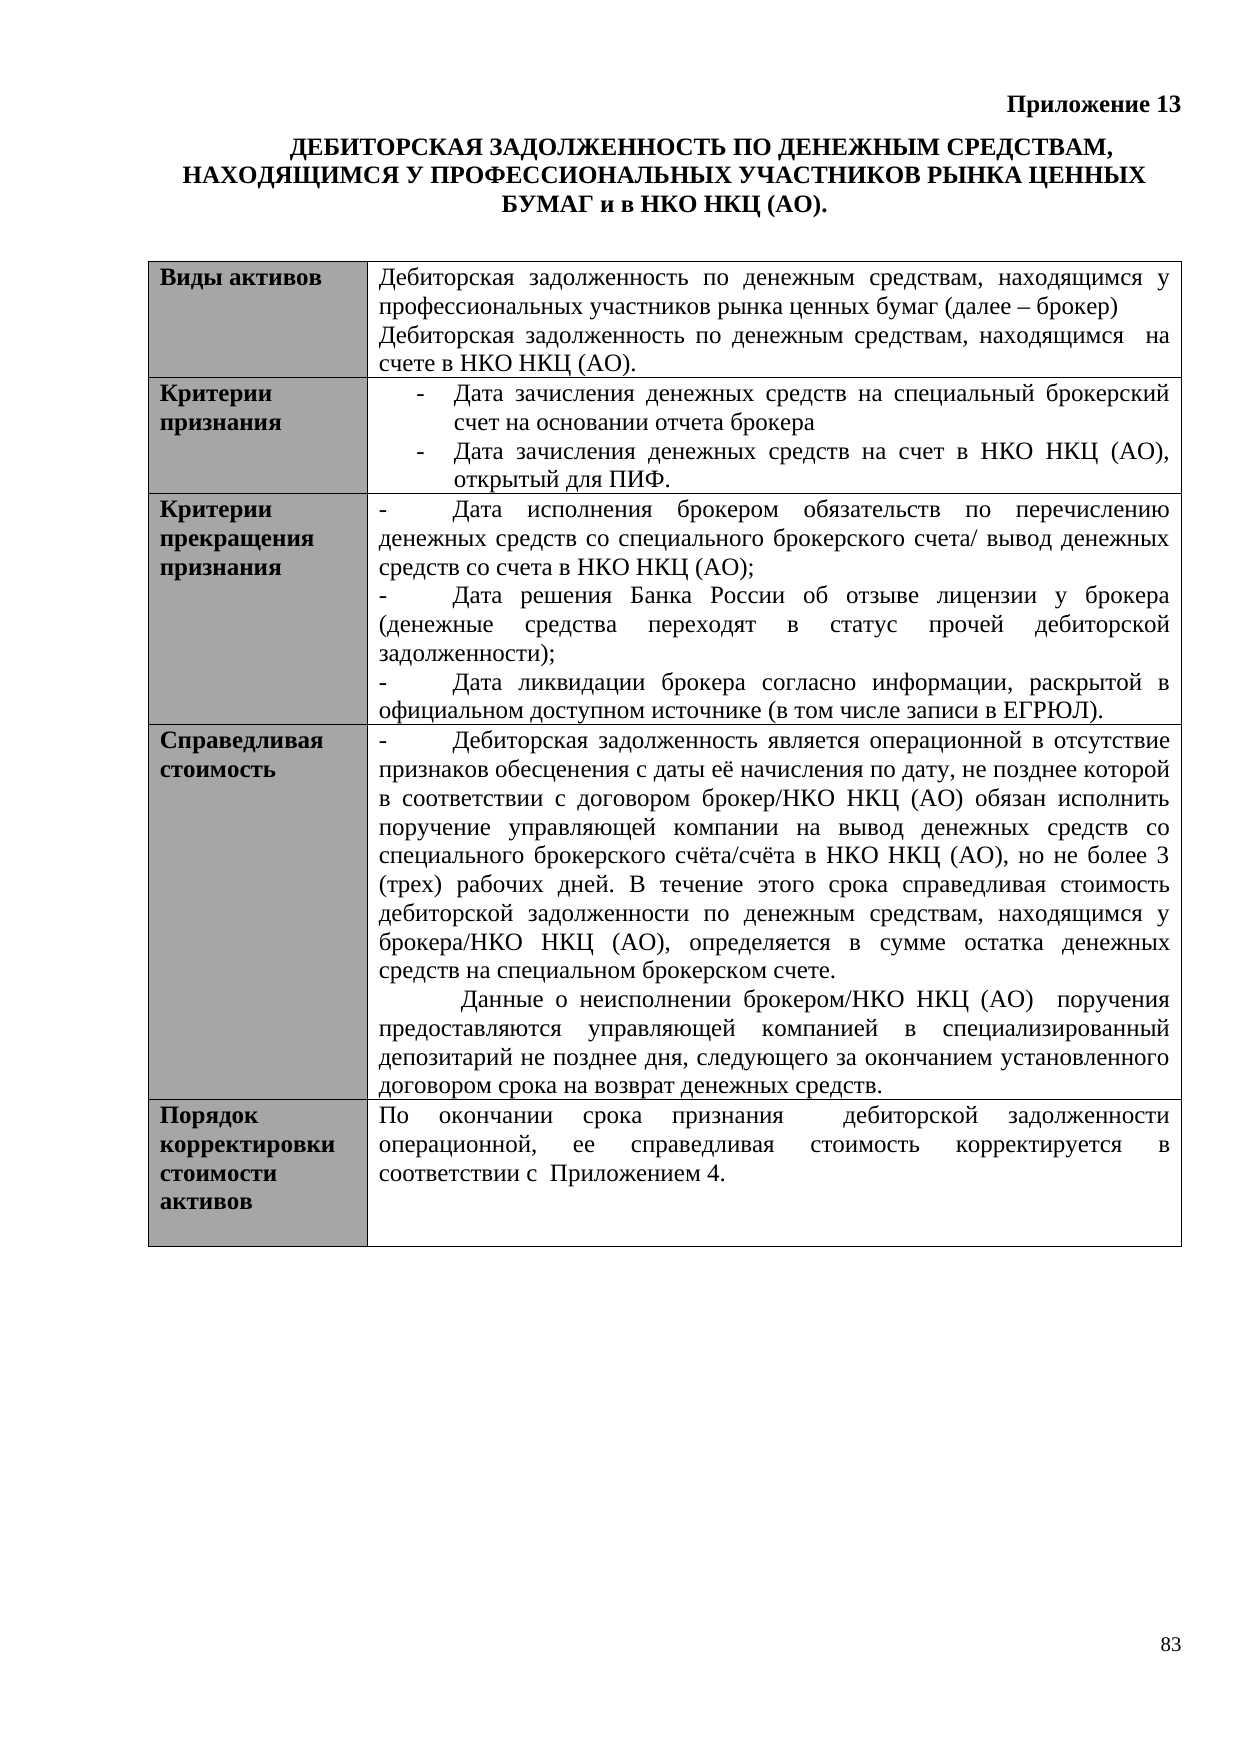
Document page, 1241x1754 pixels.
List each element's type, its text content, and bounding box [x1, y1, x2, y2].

table_cell По окончании срока признания дебиторской задолженности операционной, ее справедливая стоимость корректируется в соответствии с Приложением 4. [368, 1100, 1181, 1246]
table_cell Справедливая стоимость [149, 725, 367, 1099]
text ДЕБИТОРСКАЯ ЗАДОЛЖЕННОСТЬ ПО ДЕНЕЖНЫМ СРЕДСТВАМ, НАХОДЯЩИМСЯ У ПРОФЕССИОНАЛЬНЫХ УЧАСТНИКОВ РЫНКА ЦЕННЫХ БУМАГ и в НКО НКЦ (АО). [148, 132, 1181, 218]
table_cell Порядок корректировки стоимости активов [149, 1100, 367, 1246]
table_cell Критерии признания [149, 378, 367, 493]
table_header Дебиторская задолженность по денежным средствам, находящимся у профессиональных участников рынка ценных бумаг (далее – брокер) Дебиторская задолженность по денежным средствам, находящимся на счете в НКО НКЦ (АО). [368, 262, 1181, 377]
table_cell Дата исполнения брокером обязательств по перечислению денежных средств со специального брокерского счета/ вывод денежных средств со счета в НКО НКЦ (АО); Дата решения Банка России об отзыве лицензии у брокера (денежные средства переходят в статус прочей дебиторской задолженности); Дата ликвидации брокера согласно информации, раскрытой в официальном доступном источнике (в том числе записи в ЕГРЮЛ). [368, 494, 1181, 724]
table_cell Дата зачисления денежных средств на специальный брокерский счет на основании отчета брокера Дата зачисления денежных средств на счет в НКО НКЦ (АО), открытый для ПИФ. [368, 378, 1181, 493]
table_cell Критерии прекращения признания [149, 494, 367, 724]
text Приложение 13 [148, 89, 1181, 117]
table_cell Дебиторская задолженность является операционной в отсутствие признаков обесценения с даты её начисления по дату, не позднее которой в соответствии с договором брокер/НКО НКЦ (АО) обязан исполнить поручение управляющей компании на вывод денежных средств со специального брокерского счёта/счёта в НКО НКЦ (АО), но не более 3 (трех) рабочих дней. В течение этого срока справедливая стоимость дебиторской задолженности по денежным средствам, находящимся у брокера/НКО НКЦ (АО), определяется в сумме остатка денежных средств на специальном брокерском счете. Данные о неисполнении брокером/НКО НКЦ (АО) поручения предоставляются управляющей компанией в специализированный депозитарий не позднее дня, следующего за окончанием установленного договором срока на возврат денежных средств. [368, 725, 1181, 1099]
table_header Виды активов [149, 262, 367, 377]
